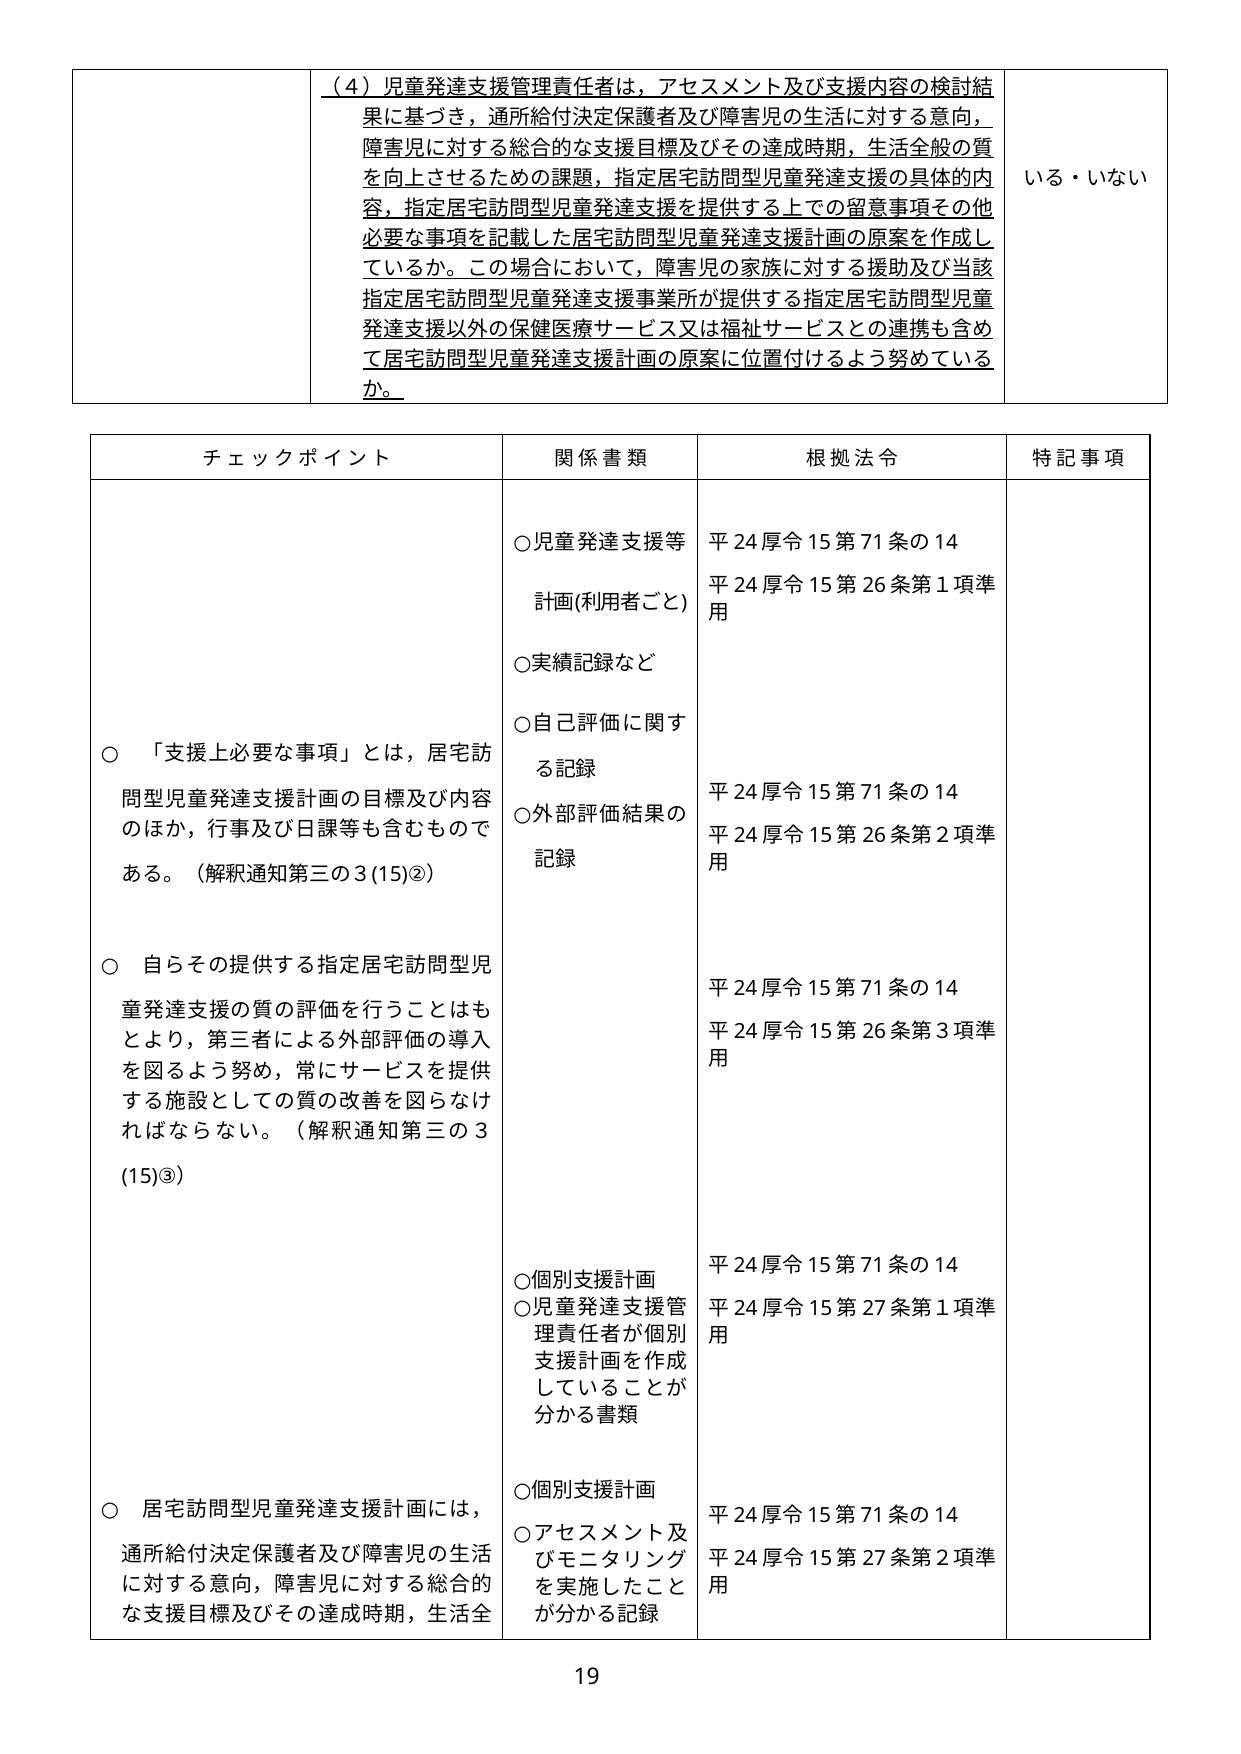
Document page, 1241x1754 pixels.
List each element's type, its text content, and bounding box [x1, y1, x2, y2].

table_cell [503, 480, 697, 1639]
table_header チ ェ ッ ク ポ イ ン ト [91, 435, 502, 479]
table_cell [311, 70, 1004, 403]
table_header 根 拠 法 令 [698, 435, 1006, 479]
table_header 特 記 事 項 [1007, 435, 1149, 479]
table_header 関 係 書 類 [503, 435, 697, 479]
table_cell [698, 480, 1006, 1639]
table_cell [91, 480, 502, 1639]
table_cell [1005, 70, 1167, 403]
table_cell [1007, 480, 1149, 1639]
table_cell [73, 70, 310, 403]
